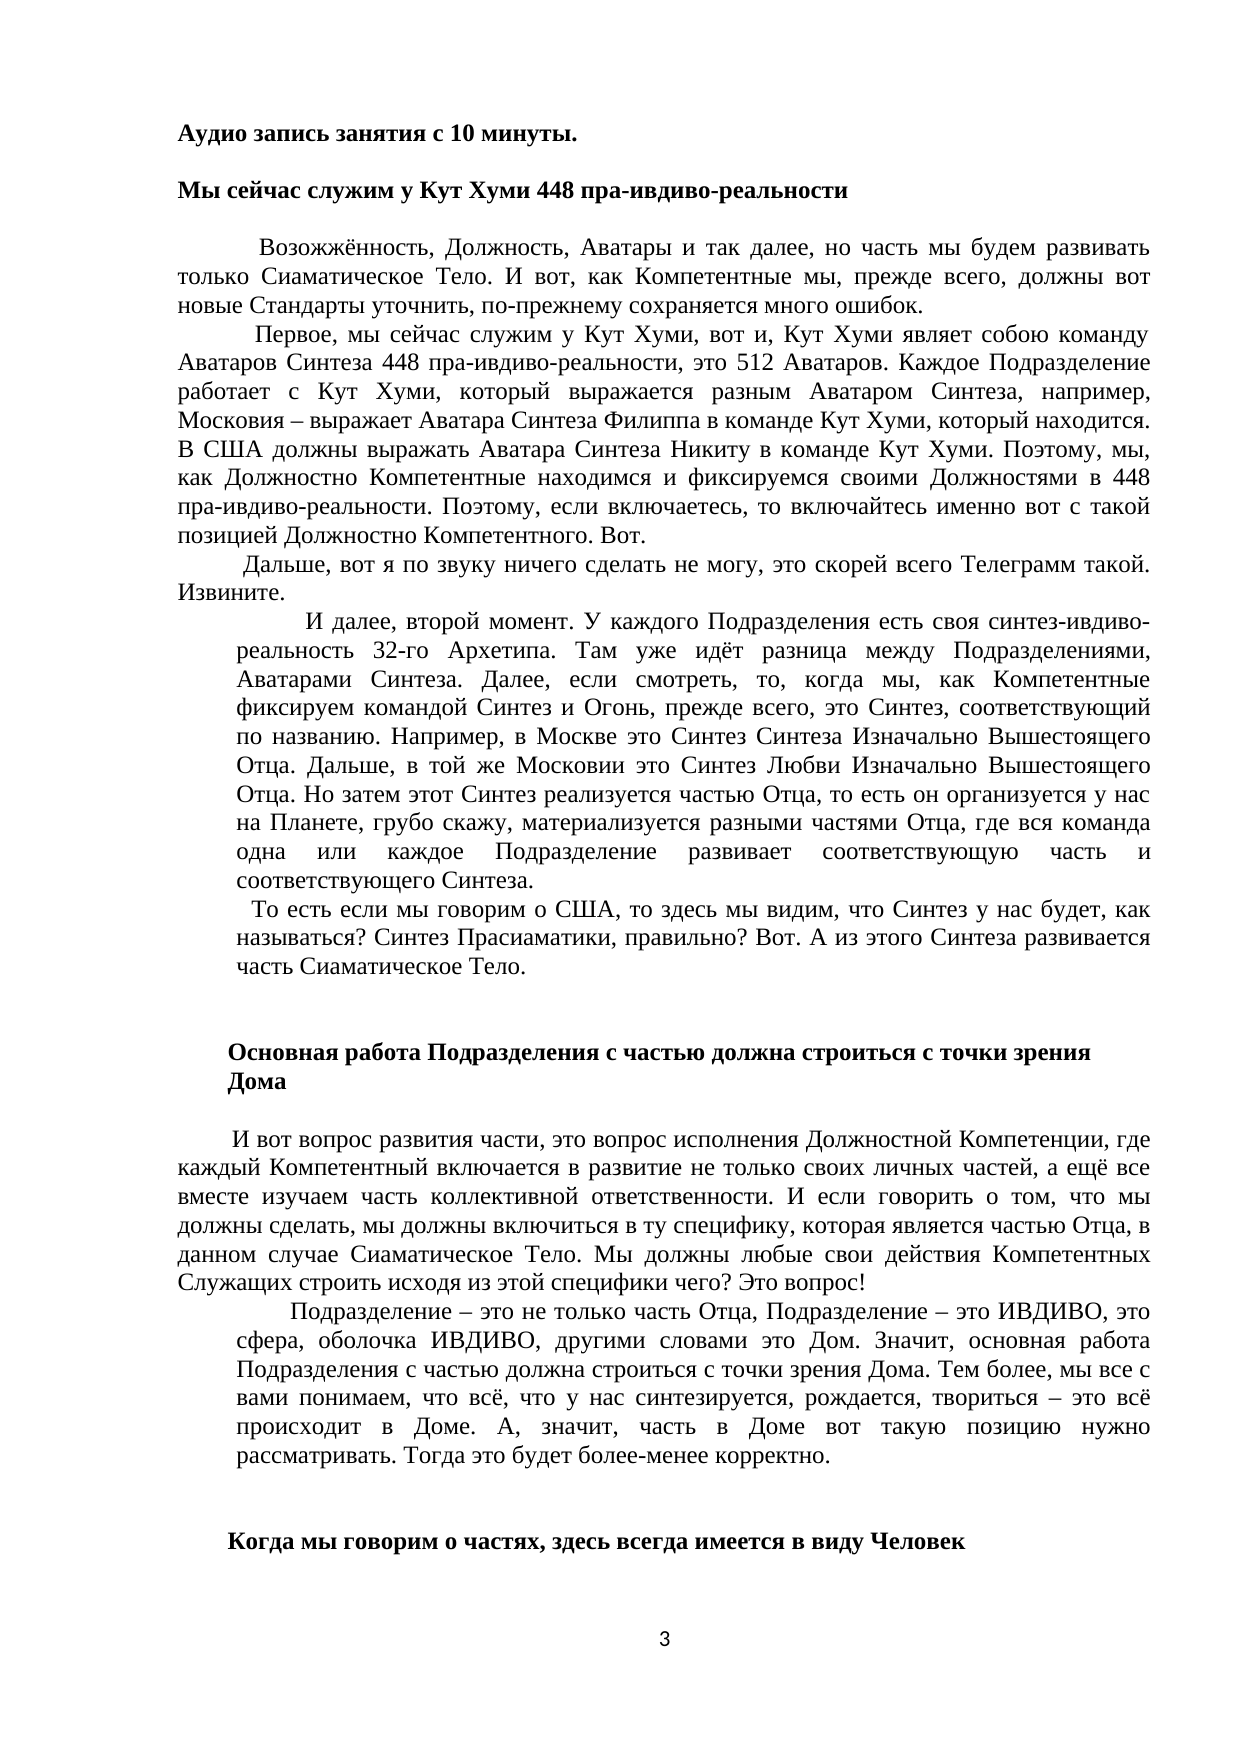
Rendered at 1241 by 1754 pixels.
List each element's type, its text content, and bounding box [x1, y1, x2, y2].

text Дома [177, 1066, 1152, 1095]
text Дальше, вот я по звуку ничего сделать не могу, это скорей всего Телеграмм такой. Извините. [177, 549, 1152, 606]
text Аудио запись занятия с 10 минуты. [177, 118, 1152, 147]
text Первое, мы сейчас служим у Кут Хуми, вот и, Кут Хуми являет собою команду Аватаров Синтеза 448 пра-ивдиво-реальности, это 512 Аватаров. Каждое Подразделение работает с Кут Хуми, который выражается разным Аватаром Синтеза, например, Московия – выражает Аватара Синтеза Филиппа в команде Кут Хуми, который находится. В США должны выражать Аватара Синтеза Никиту в команде Кут Хуми. Поэтому, мы, как Должностно Компетентные находимся и фиксируемся своими Должностями в 448 пра-ивдиво-реальности. Поэтому, если включаетесь, то включайтесь именно вот с такой позицией Должностно Компетентного. Вот. [177, 319, 1152, 549]
text То есть если мы говорим о США, то здесь мы видим, что Синтез у нас будет, как называться? Синтез Прасиаматики, правильно? Вот. А из этого Синтеза развивается часть Сиаматическое Тело. [236, 894, 1152, 980]
text Возожжённость, Должность, Аватары и так далее, но часть мы будем развивать только Сиаматическое Тело. И вот, как Компетентные мы, прежде всего, должны вот новые Стандарты уточнить, по-прежнему сохраняется много ошибок. [177, 232, 1152, 319]
text Подразделение – это не только часть Отца, Подразделение – это ИВДИВО, это сфера, оболочка ИВДИВО, другими словами это Дом. Значит, основная работа Подразделения с частью должна строиться с точки зрения Дома. Тем более, мы все с вами понимаем, что всё, что у нас синтезируется, рождается, твориться – это всё происходит в Доме. А, значит, часть в Доме вот такую позицию нужно рассматривать. Тогда это будет более-менее корректно. [236, 1296, 1152, 1469]
text Когда мы говорим о частях, здесь всегда имеется в виду Человек [177, 1526, 1152, 1555]
text Основная работа Подразделения с частью должна строиться с точки зрения [177, 1037, 1152, 1066]
text И далее, второй момент. У каждого Подразделения есть своя синтез-ивдиво-реальность 32-го Архетипа. Там уже идёт разница между Подразделениями, Аватарами Синтеза. Далее, если смотреть, то, когда мы, как Компетентные фиксируем командой Синтез и Огонь, прежде всего, это Синтез, соответствующий по названию. Например, в Москве это Синтез Синтеза Изначально Вышестоящего Отца. Дальше, в той же Московии это Синтез Любви Изначально Вышестоящего Отца. Но затем этот Синтез реализуется частью Отца, то есть он организуется у нас на Планете, грубо скажу, материализуется разными частями Отца, где вся команда одна или каждое Подразделение развивает соответствующую часть и соответствующего Синтеза. [236, 606, 1152, 894]
text И вот вопрос развития части, это вопрос исполнения Должностной Компетенции, где каждый Компетентный включается в развитие не только своих личных частей, а ещё все вместе изучаем часть коллективной ответственности. И если говорить о том, что мы должны сделать, мы должны включиться в ту специфику, которая является частью Отца, в данном случае Сиаматическое Тело. Мы должны любые свои действия Компетентных Служащих строить исходя из этой специфики чего? Это вопрос! [177, 1124, 1152, 1296]
text Мы сейчас служим у Кут Хуми 448 пра-ивдиво-реальности [177, 175, 1152, 204]
